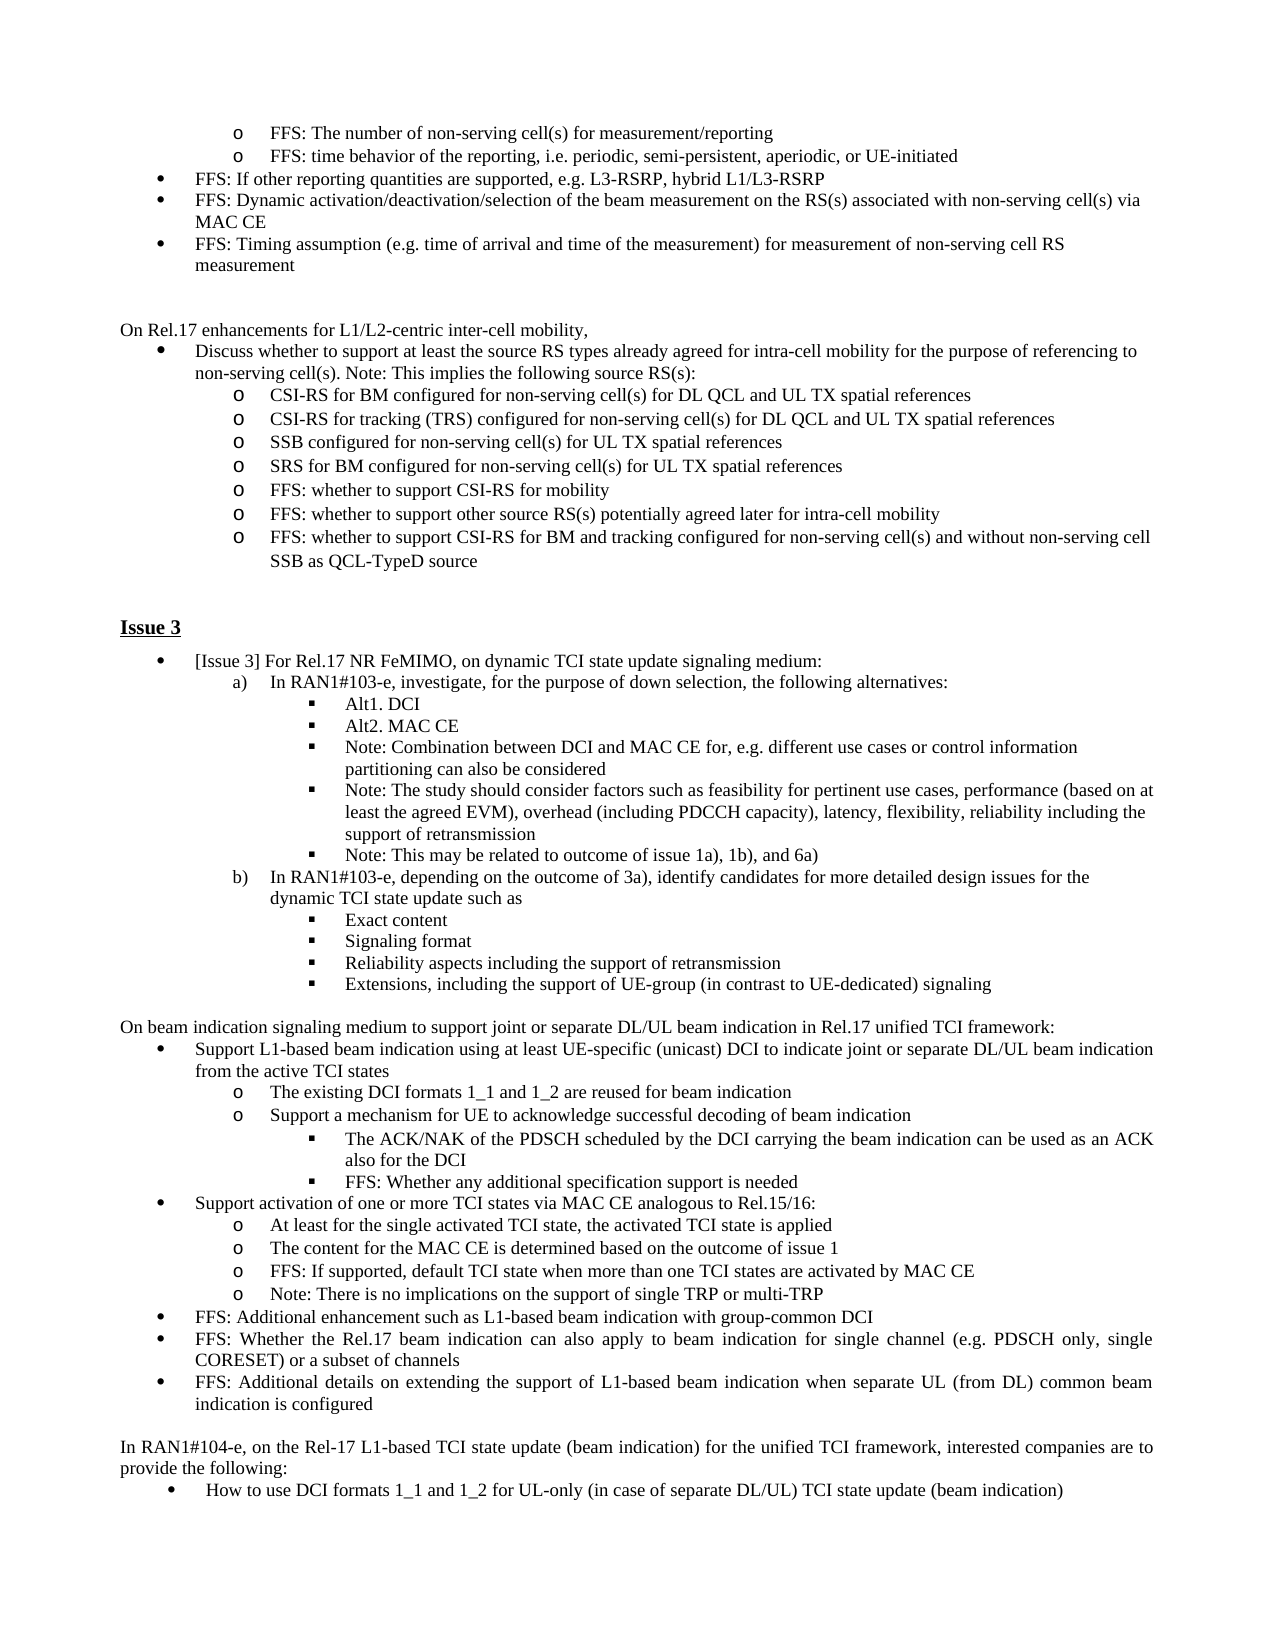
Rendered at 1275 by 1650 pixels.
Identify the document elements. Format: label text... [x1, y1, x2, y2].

list Support L1-based beam indication using at least UE-specific (unicast) DCI to indicate joint or separate DL/UL beam indication from the active TCI states [157, 1038, 1155, 1081]
list FFS: Additional enhancement such as L1-based beam indication with group-common DCI [157, 1306, 1155, 1328]
list In RAN1#103-e, investigate, for the purpose of down selection, the following alternatives: [232, 671, 1155, 693]
text In RAN1#104-e, on the Rel-17 L1-based TCI state update (beam indication) for the unified TCI framework, interested companies are to provide the following: [120, 1436, 1155, 1479]
list FFS: If other reporting quantities are supported, e.g. L3-RSRP, hybrid L1/L3-RSRP [157, 168, 1155, 189]
text Issue 3 [120, 615, 1155, 639]
list Extensions, including the support of UE-group (in contrast to UE-dedicated) signaling [307, 973, 1155, 995]
list The ACK/NAK of the PDSCH scheduled by the DCI carrying the beam indication can be used as an ACK also for the DCI [307, 1127, 1155, 1171]
list FFS: whether to support CSI-RS for BM and tracking configured for non-serving cell(s) and without non-serving cell SSB as QCL-TypeD source [232, 526, 1155, 572]
list Discuss whether to support at least the source RS types already agreed for intra-cell mobility for the purpose of referencing to non-serving cell(s). Note: This implies the following source RS(s): [157, 340, 1155, 384]
list Support activation of one or more TCI states via MAC CE analogous to Rel.15/16: [157, 1192, 1155, 1214]
list In RAN1#103-e, depending on the outcome of 3a), identify candidates for more detailed design issues for the dynamic TCI state update such as [232, 866, 1155, 909]
list FFS: whether to support other source RS(s) potentially agreed later for intra-cell mobility [232, 503, 1155, 526]
list FFS: Dynamic activation/deactivation/selection of the beam measurement on the RS(s) associated with non-serving cell(s) via MAC CE [157, 189, 1155, 232]
list FFS: If supported, default TCI state when more than one TCI states are activated by MAC CE [232, 1260, 1155, 1283]
list Note: There is no implications on the support of single TRP or multi-TRP [232, 1283, 1155, 1306]
list FFS: Whether the Rel.17 beam indication can also apply to beam indication for single channel (e.g. PDSCH only, single CORESET) or a subset of channels [157, 1328, 1155, 1371]
list SRS for BM configured for non-serving cell(s) for UL TX spatial references [232, 455, 1155, 479]
list FFS: whether to support CSI-RS for mobility [232, 479, 1155, 503]
list FFS: Whether any additional specification support is needed [307, 1171, 1155, 1192]
list FFS: Timing assumption (e.g. time of arrival and time of the measurement) for measurement of non-serving cell RS measurement [157, 232, 1155, 276]
text On Rel.17 enhancements for L1/L2-centric inter-cell mobility, [120, 319, 1155, 340]
list [Issue 3] For Rel.17 NR FeMIMO, on dynamic TCI state update signaling medium: [157, 650, 1155, 671]
list Note: The study should consider factors such as feasibility for pertinent use cases, performance (based on at least the agreed EVM), overhead (including PDCCH capacity), latency, flexibility, reliability including the support of retransmission [307, 779, 1155, 844]
list FFS: Additional details on extending the support of L1-based beam indication when separate UL (from DL) common beam indication is configured [157, 1371, 1155, 1414]
list Support a mechanism for UE to acknowledge successful decoding of beam indication [232, 1104, 1155, 1127]
list At least for the single activated TCI state, the activated TCI state is applied [232, 1214, 1155, 1237]
list Alt1. DCI [307, 693, 1155, 714]
list FFS: time behavior of the reporting, i.e. periodic, semi-persistent, aperiodic, or UE-initiated [232, 145, 1155, 168]
list The content for the MAC CE is determined based on the outcome of issue 1 [232, 1237, 1155, 1260]
list Note: This may be related to outcome of issue 1a), 1b), and 6a) [307, 844, 1155, 866]
list Signaling format [307, 930, 1155, 952]
list The existing DCI formats 1_1 and 1_2 are reused for beam indication [232, 1081, 1155, 1104]
list Alt2. MAC CE [307, 714, 1155, 736]
list CSI-RS for tracking (TRS) configured for non-serving cell(s) for DL QCL and UL TX spatial references [232, 408, 1155, 431]
list SSB configured for non-serving cell(s) for UL TX spatial references [232, 431, 1155, 455]
list FFS: The number of non-serving cell(s) for measurement/reporting [232, 122, 1155, 145]
list How to use DCI formats 1_1 and 1_2 for UL-only (in case of separate DL/UL) TCI state update (beam indication) [168, 1479, 1155, 1500]
list Exact content [307, 909, 1155, 930]
list Note: Combination between DCI and MAC CE for, e.g. different use cases or control information partitioning can also be considered [307, 736, 1155, 779]
list Reliability aspects including the support of retransmission [307, 952, 1155, 973]
list CSI-RS for BM configured for non-serving cell(s) for DL QCL and UL TX spatial references [232, 384, 1155, 408]
text On beam indication signaling medium to support joint or separate DL/UL beam indication in Rel.17 unified TCI framework: [120, 1016, 1155, 1038]
